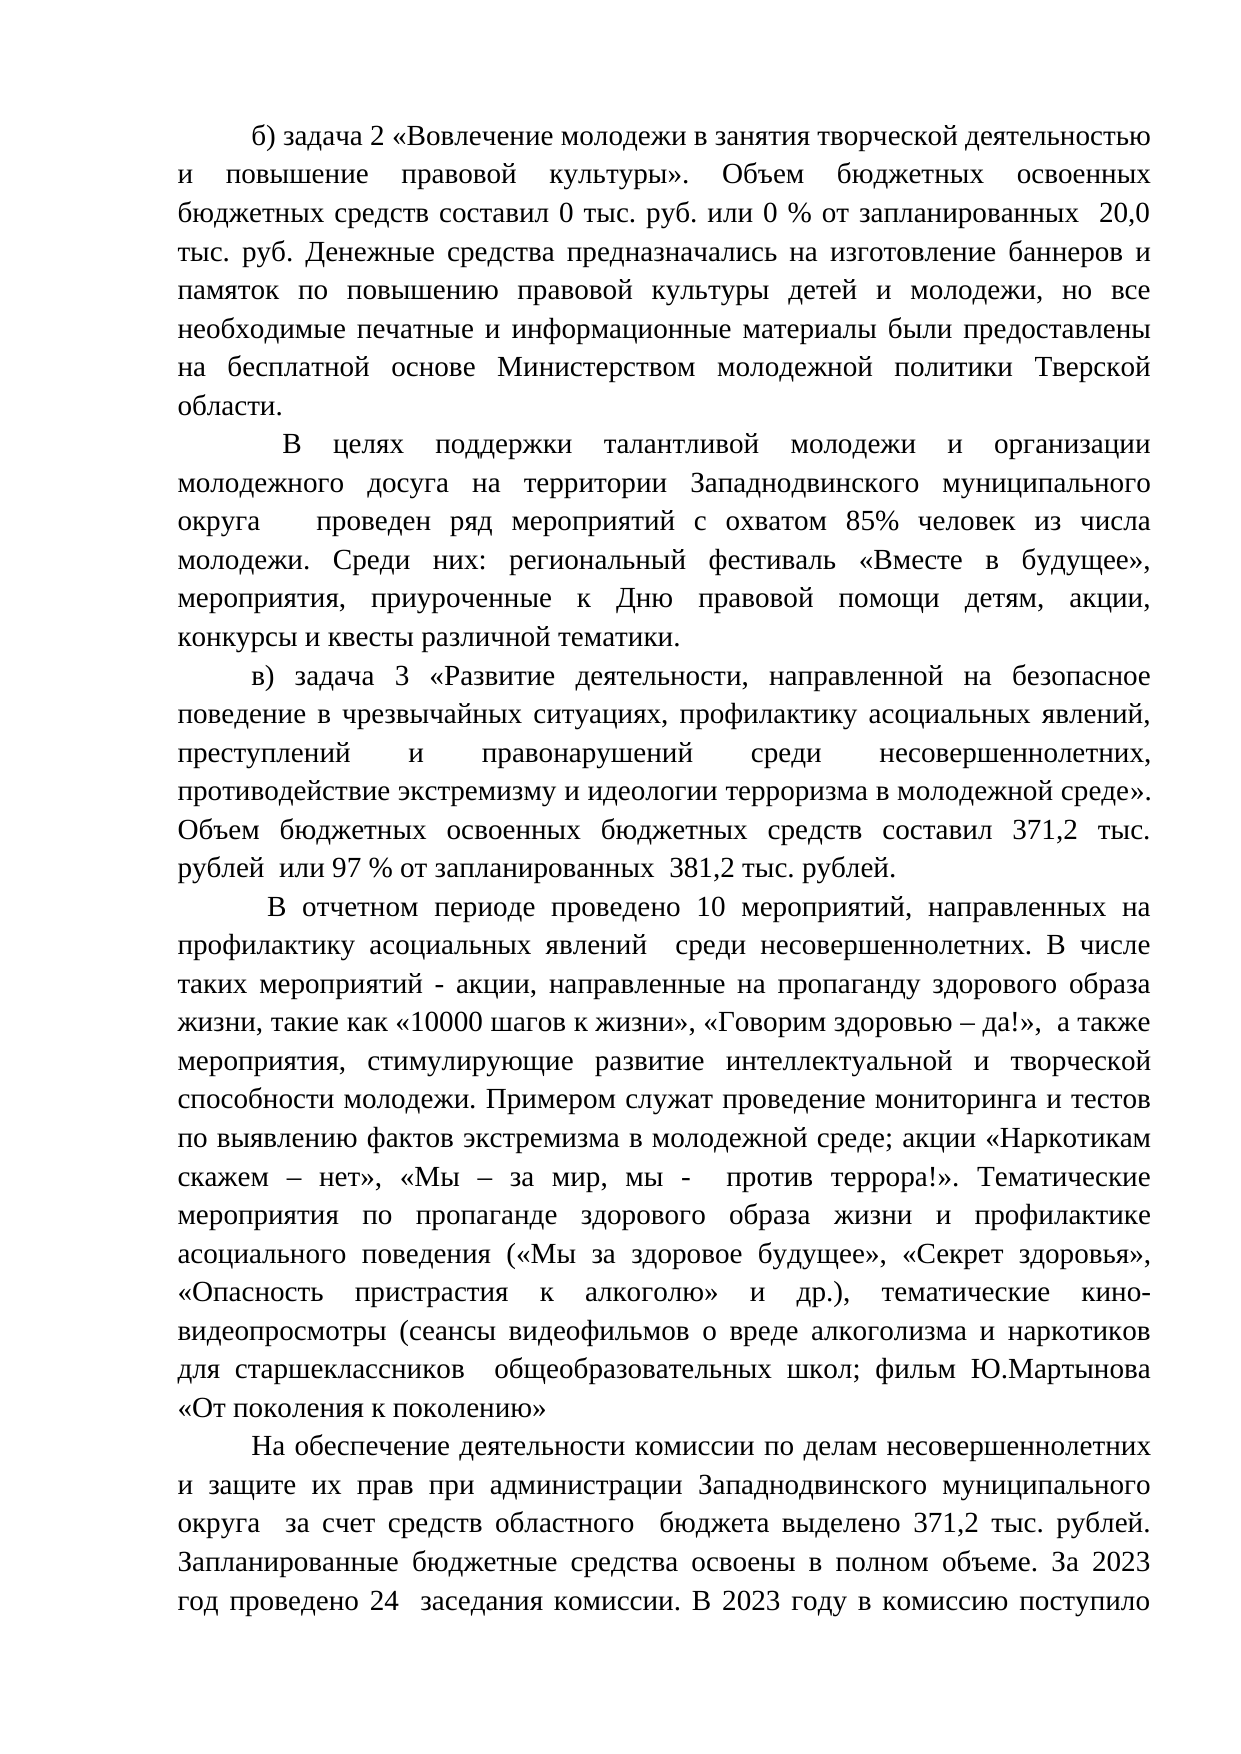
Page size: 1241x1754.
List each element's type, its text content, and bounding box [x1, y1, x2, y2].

text в) задача 3 «Развитие деятельности, направленной на безопасное поведение в чрезвычайных ситуациях, профилактику асоциальных явлений, преступлений и правонарушений среди несовершеннолетних, противодействие экстремизму и идеологии терроризма в молодежной среде». Объем бюджетных освоенных бюджетных средств составил 371,2 тыс. рублей или 97 % от запланированных 381,2 тыс. рублей. [177, 658, 1152, 884]
list В отчетном периоде проведено 10 мероприятий, направленных на профилактику асоциальных явлений среди несовершеннолетних. В числе таких мероприятий - акции, направленные на пропаганду здорового образа жизни, такие как «10000 шагов к жизни», «Говорим здоровью – да!», а также мероприятия, стимулирующие развитие интеллектуальной и творческой способности молодежи. Примером служат проведение мониторинга и тестов по выявлению фактов экстремизма в молодежной среде; акции «Наркотикам скажем – нет», «Мы – за мир, мы - против террора!». Тематические мероприятия по пропаганде здорового образа жизни и профилактике асоциального поведения («Мы за здоровое будущее», «Секрет здоровья», «Опасность пристрастия к алкоголю» и др.), тематические кино-видеопросмотры (сеансы видеофильмов о вреде алкоголизма и наркотиков для старшеклассников общеобразовательных школ; фильм Ю.Мартынова «От поколения к поколению» [177, 889, 1152, 1423]
text В целях поддержки талантливой молодежи и организации молодежного досуга на территории Западнодвинского муниципального округа проведен ряд мероприятий с охватом 85% человек из числа молодежи. Среди них: региональный фестиваль «Вместе в будущее», мероприятия, приуроченные к Дню правовой помощи детям, акции, конкурсы и квесты различной тематики. [177, 426, 1152, 653]
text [177, 1428, 1152, 1616]
text б) задача 2 «Вовлечение молодежи в занятия творческой деятельностью и повышение правовой культуры». Объем бюджетных освоенных бюджетных средств составил 0 тыс. руб. или 0 % от запланированных 20,0 тыс. руб. Денежные средства предназначались на изготовление баннеров и памяток по повышению правовой культуры детей и молодежи, но все необходимые печатные и информационные материалы были предоставлены на бесплатной основе Министерством молодежной политики Тверской области. [177, 118, 1152, 421]
